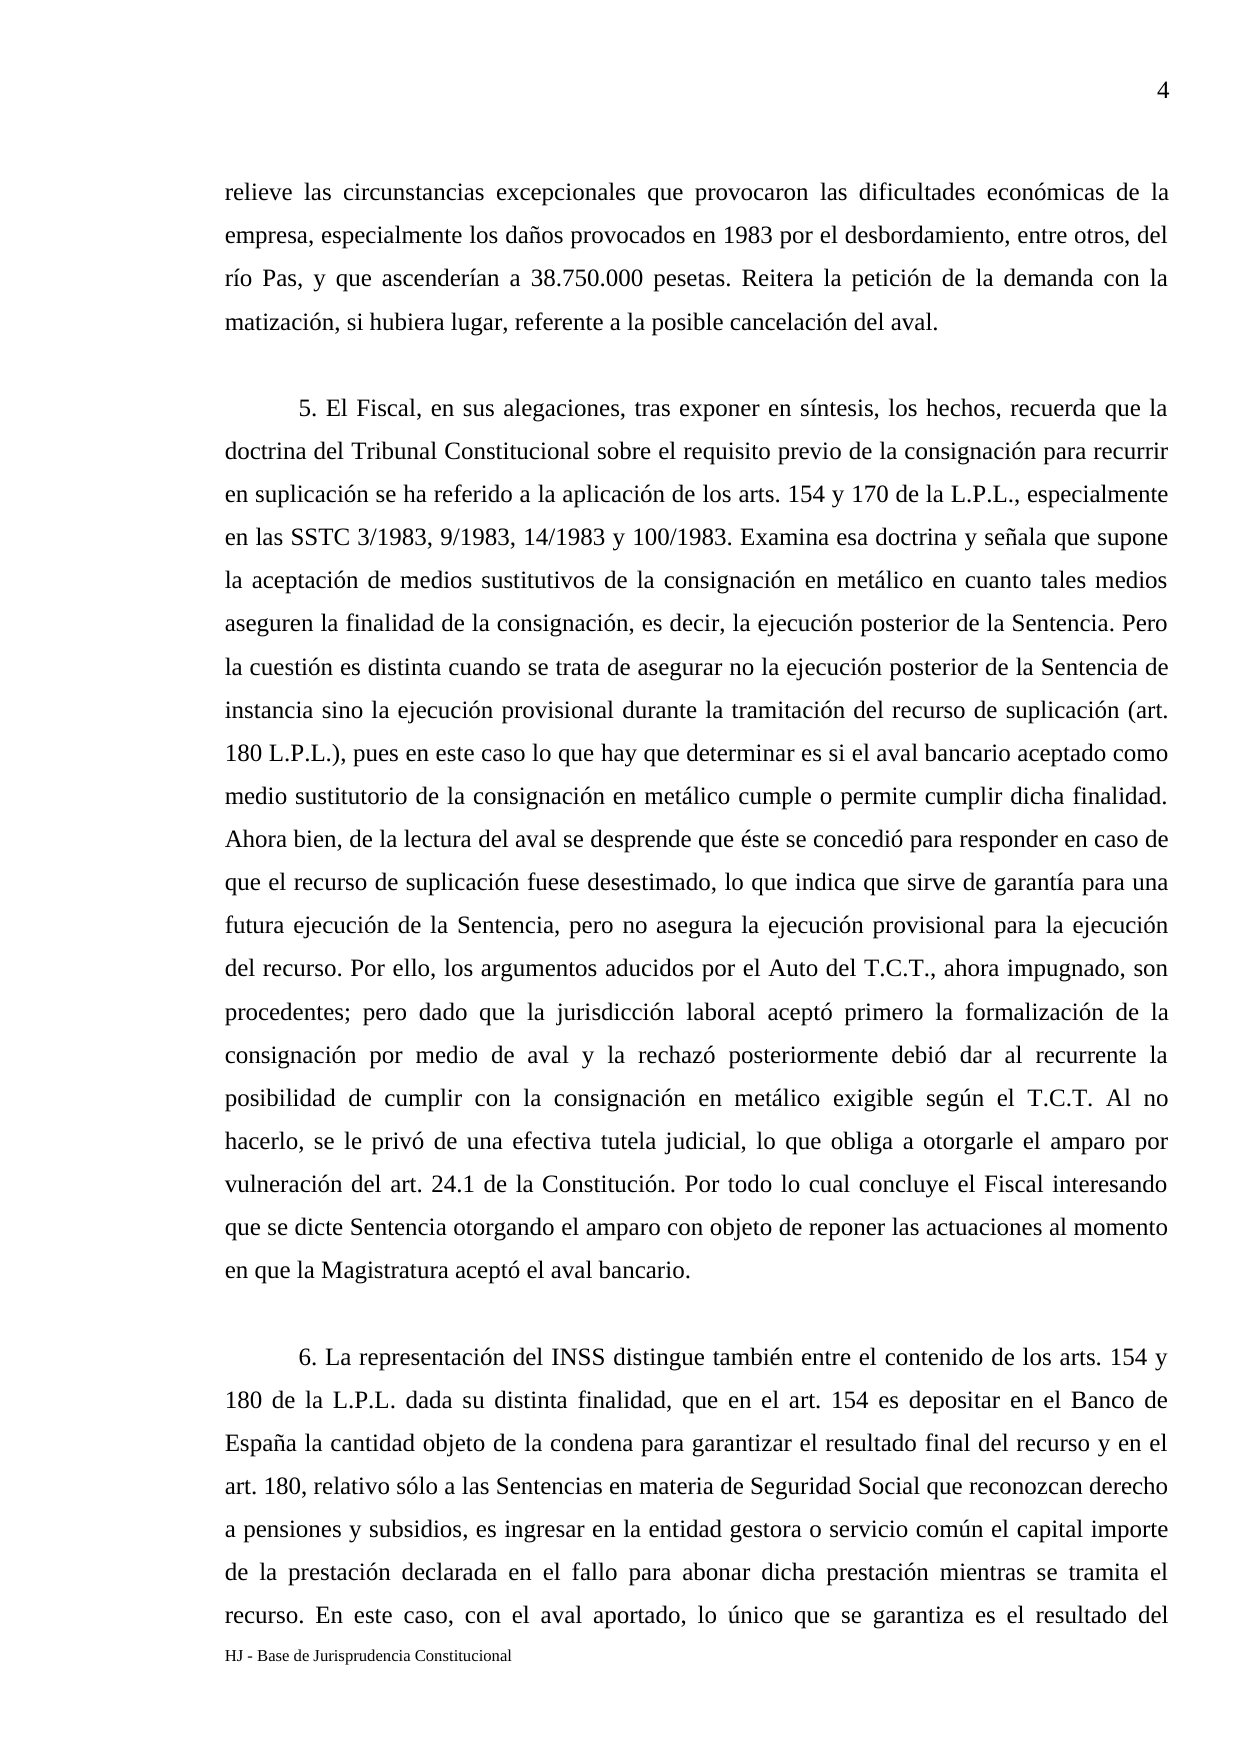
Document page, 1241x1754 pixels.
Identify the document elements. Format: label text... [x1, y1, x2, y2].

text 5. El Fiscal, en sus alegaciones, tras exponer en síntesis, los hechos, recuerda que la doctrina del Tribunal Constitucional sobre el requisito previo de la consignación para recurrir en suplicación se ha referido a la aplicación de los arts. 154 y 170 de la L.P.L., especialmente en las SSTC 3/1983, 9/1983, 14/1983 y 100/1983. Examina esa doctrina y señala que supone la aceptación de medios sustitutivos de la consignación en metálico en cuanto tales medios aseguren la finalidad de la consignación, es decir, la ejecución posterior de la Sentencia. Pero la cuestión es distinta cuando se trata de asegurar no la ejecución posterior de la Sentencia de instancia sino la ejecución provisional durante la tramitación del recurso de suplicación (art. 180 L.P.L.), pues en este caso lo que hay que determinar es si el aval bancario aceptado como medio sustitutorio de la consignación en metálico cumple o permite cumplir dicha finalidad. Ahora bien, de la lectura del aval se desprende que éste se concedió para responder en caso de que el recurso de suplicación fuese desestimado, lo que indica que sirve de garantía para una futura ejecución de la Sentencia, pero no asegura la ejecución provisional para la ejecución del recurso. Por ello, los argumentos aducidos por el Auto del T.C.T., ahora impugnado, son procedentes; pero dado que la jurisdicción laboral aceptó primero la formalización de la consignación por medio de aval y la rechazó posteriormente debió dar al recurrente la posibilidad de cumplir con la consignación en metálico exigible según el T.C.T. Al no hacerlo, se le privó de una efectiva tutela judicial, lo que obliga a otorgarle el amparo por vulneración del art. 24.1 de la Constitución. Por todo lo cual concluye el Fiscal interesando que se dicte Sentencia otorgando el amparo con objeto de reponer las actuaciones al momento en que la Magistratura aceptó el aval bancario. [224, 393, 1169, 1284]
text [224, 1342, 1169, 1629]
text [224, 177, 1169, 335]
